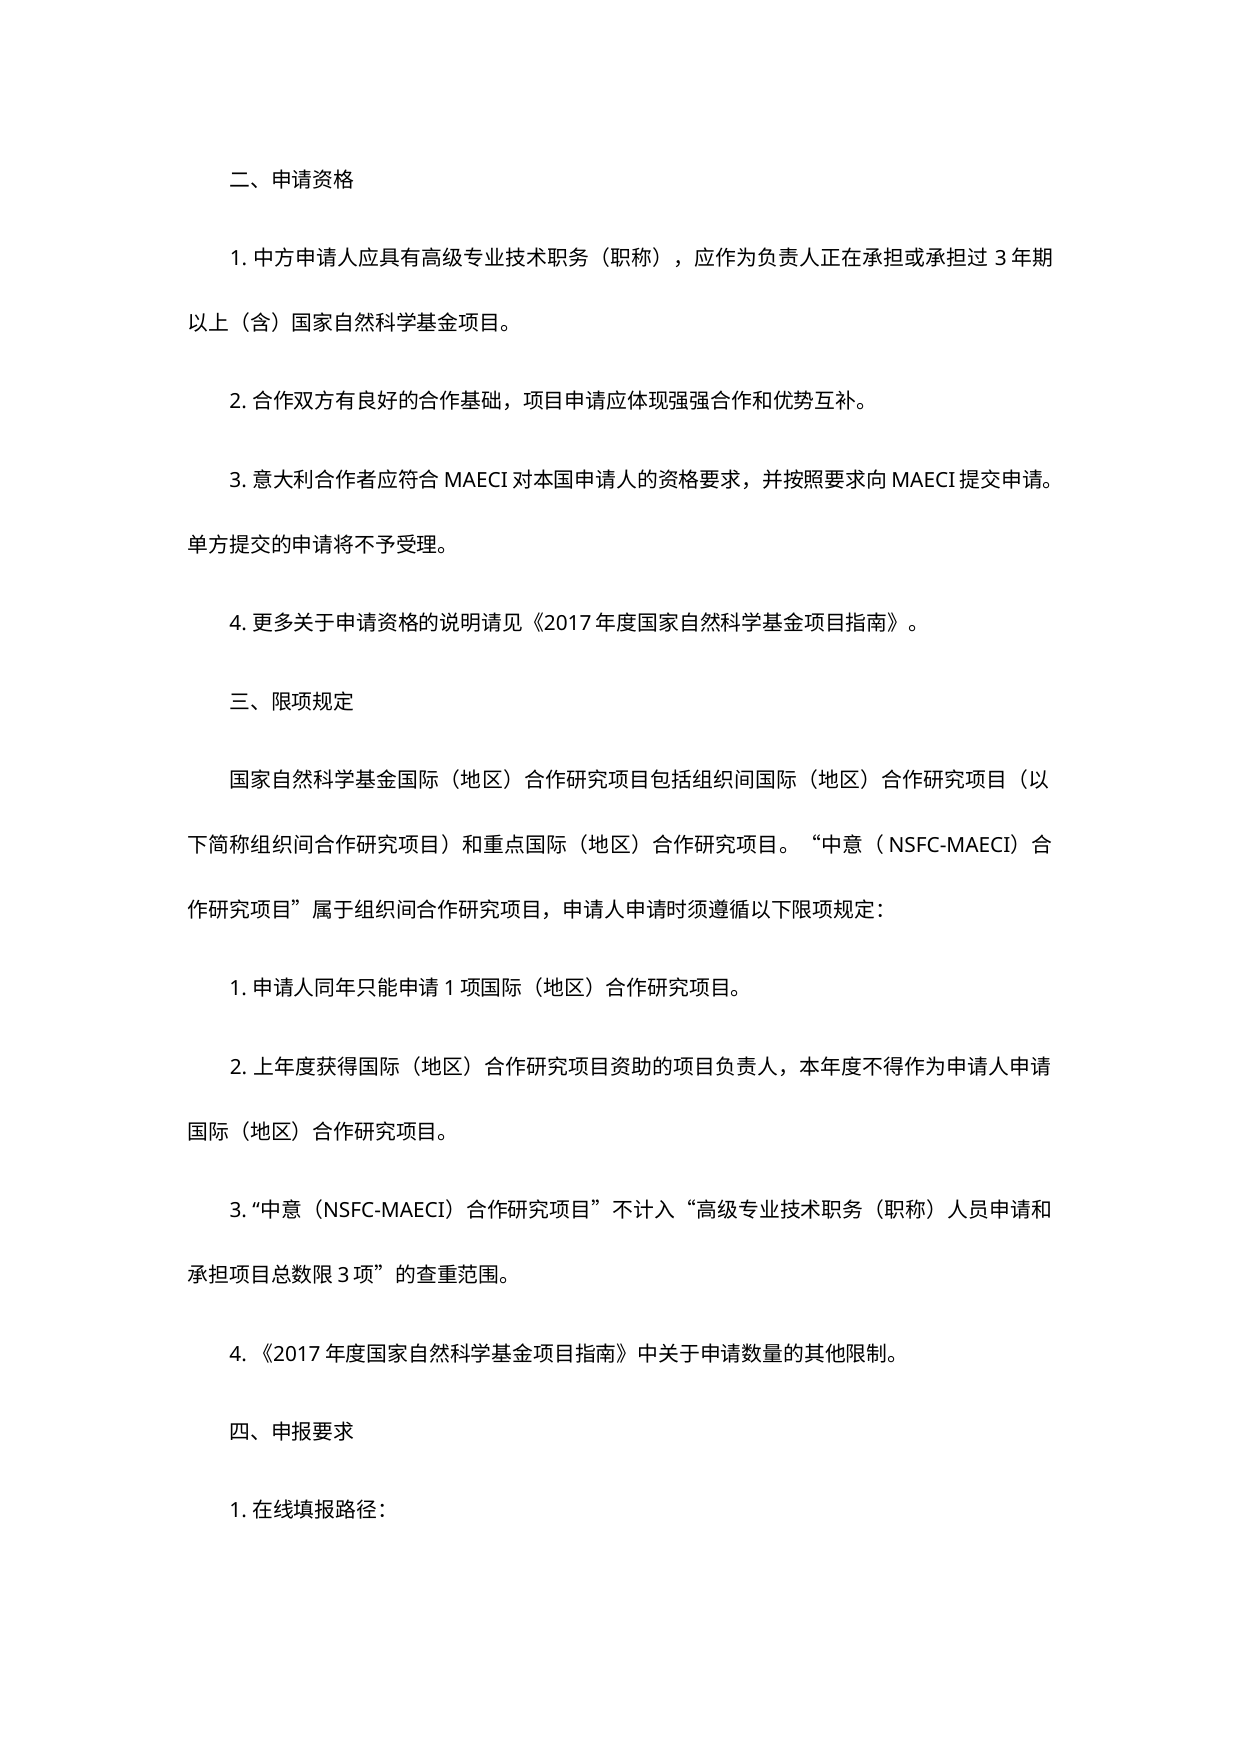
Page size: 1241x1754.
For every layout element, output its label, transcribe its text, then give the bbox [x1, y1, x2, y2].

text 1. 申请人同年只能申请1项国际（地区）合作研究项目。 [187, 971, 1053, 1003]
text 4. 更多关于申请资格的说明请见《2017年度国家自然科学基金项目指南》。 [187, 605, 1053, 638]
text 三、限项规定 [187, 684, 1053, 716]
text 3. “中意（NSFC-MAECI）合作研究项目”不计入“高级专业技术职务（职称）人员申请和承担项目总数限3项”的查重范围。 [187, 1192, 1053, 1290]
text 1. 中方申请人应具有高级专业技术职务（职称），应作为负责人正在承担或承担过3年期以上（含）国家自然科学基金项目。 [187, 240, 1053, 338]
text 二、申请资格 [187, 162, 1053, 194]
text 四、申报要求 [187, 1414, 1053, 1447]
text 4. 《2017年度国家自然科学基金项目指南》中关于申请数量的其他限制。 [187, 1336, 1053, 1368]
text 2. 合作双方有良好的合作基础，项目申请应体现强强合作和优势互补。 [187, 384, 1053, 416]
text 国家自然科学基金国际（地区）合作研究项目包括组织间国际（地区）合作研究项目（以下简称组织间合作研究项目）和重点国际（地区）合作研究项目。“中意（NSFC-MAECI）合作研究项目”属于组织间合作研究项目，申请人申请时须遵循以下限项规定： [187, 762, 1053, 925]
text 2. 上年度获得国际（地区）合作研究项目资助的项目负责人，本年度不得作为申请人申请国际（地区）合作研究项目。 [187, 1049, 1053, 1146]
text 3. 意大利合作者应符合MAECI对本国申请人的资格要求，并按照要求向MAECI提交申请。单方提交的申请将不予受理。 [187, 462, 1053, 559]
text 1. 在线填报路径： [187, 1492, 1053, 1525]
